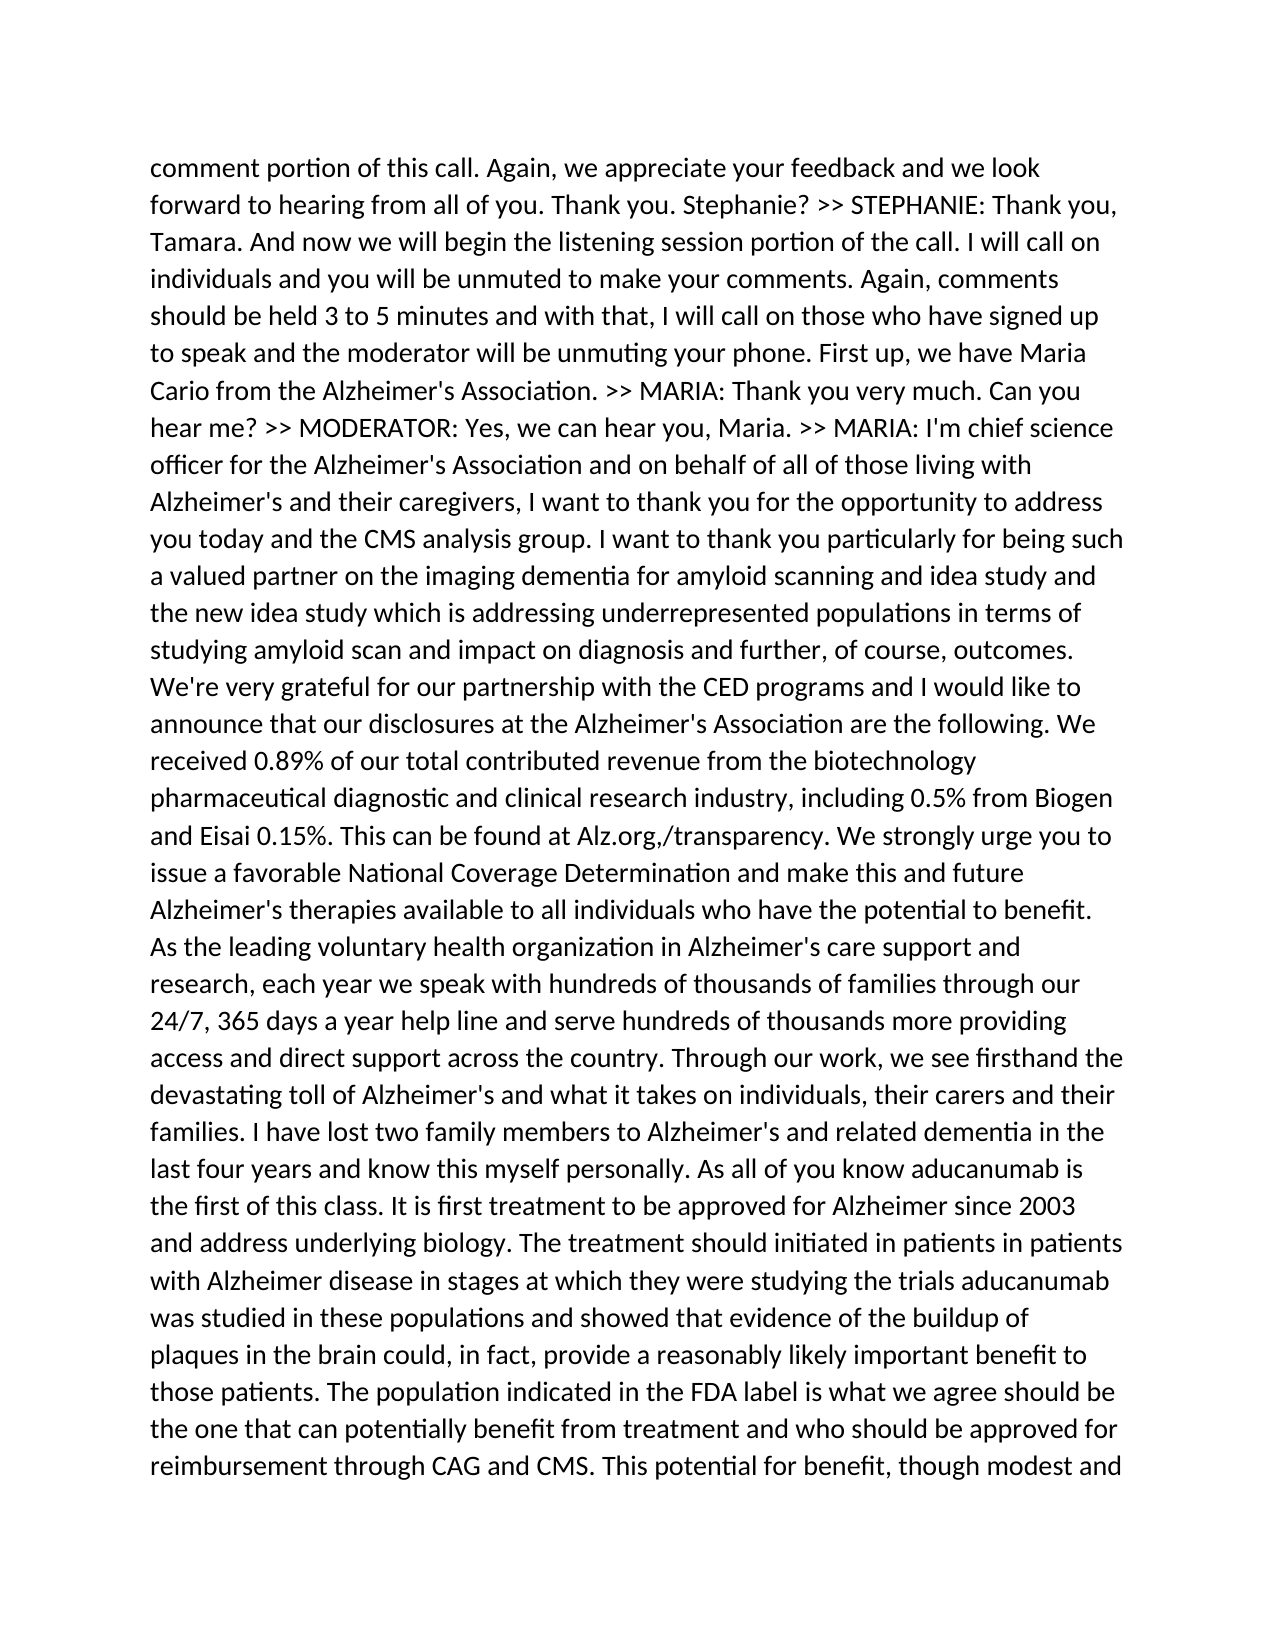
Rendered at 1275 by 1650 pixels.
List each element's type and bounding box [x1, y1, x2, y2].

text [150, 150, 1125, 1482]
